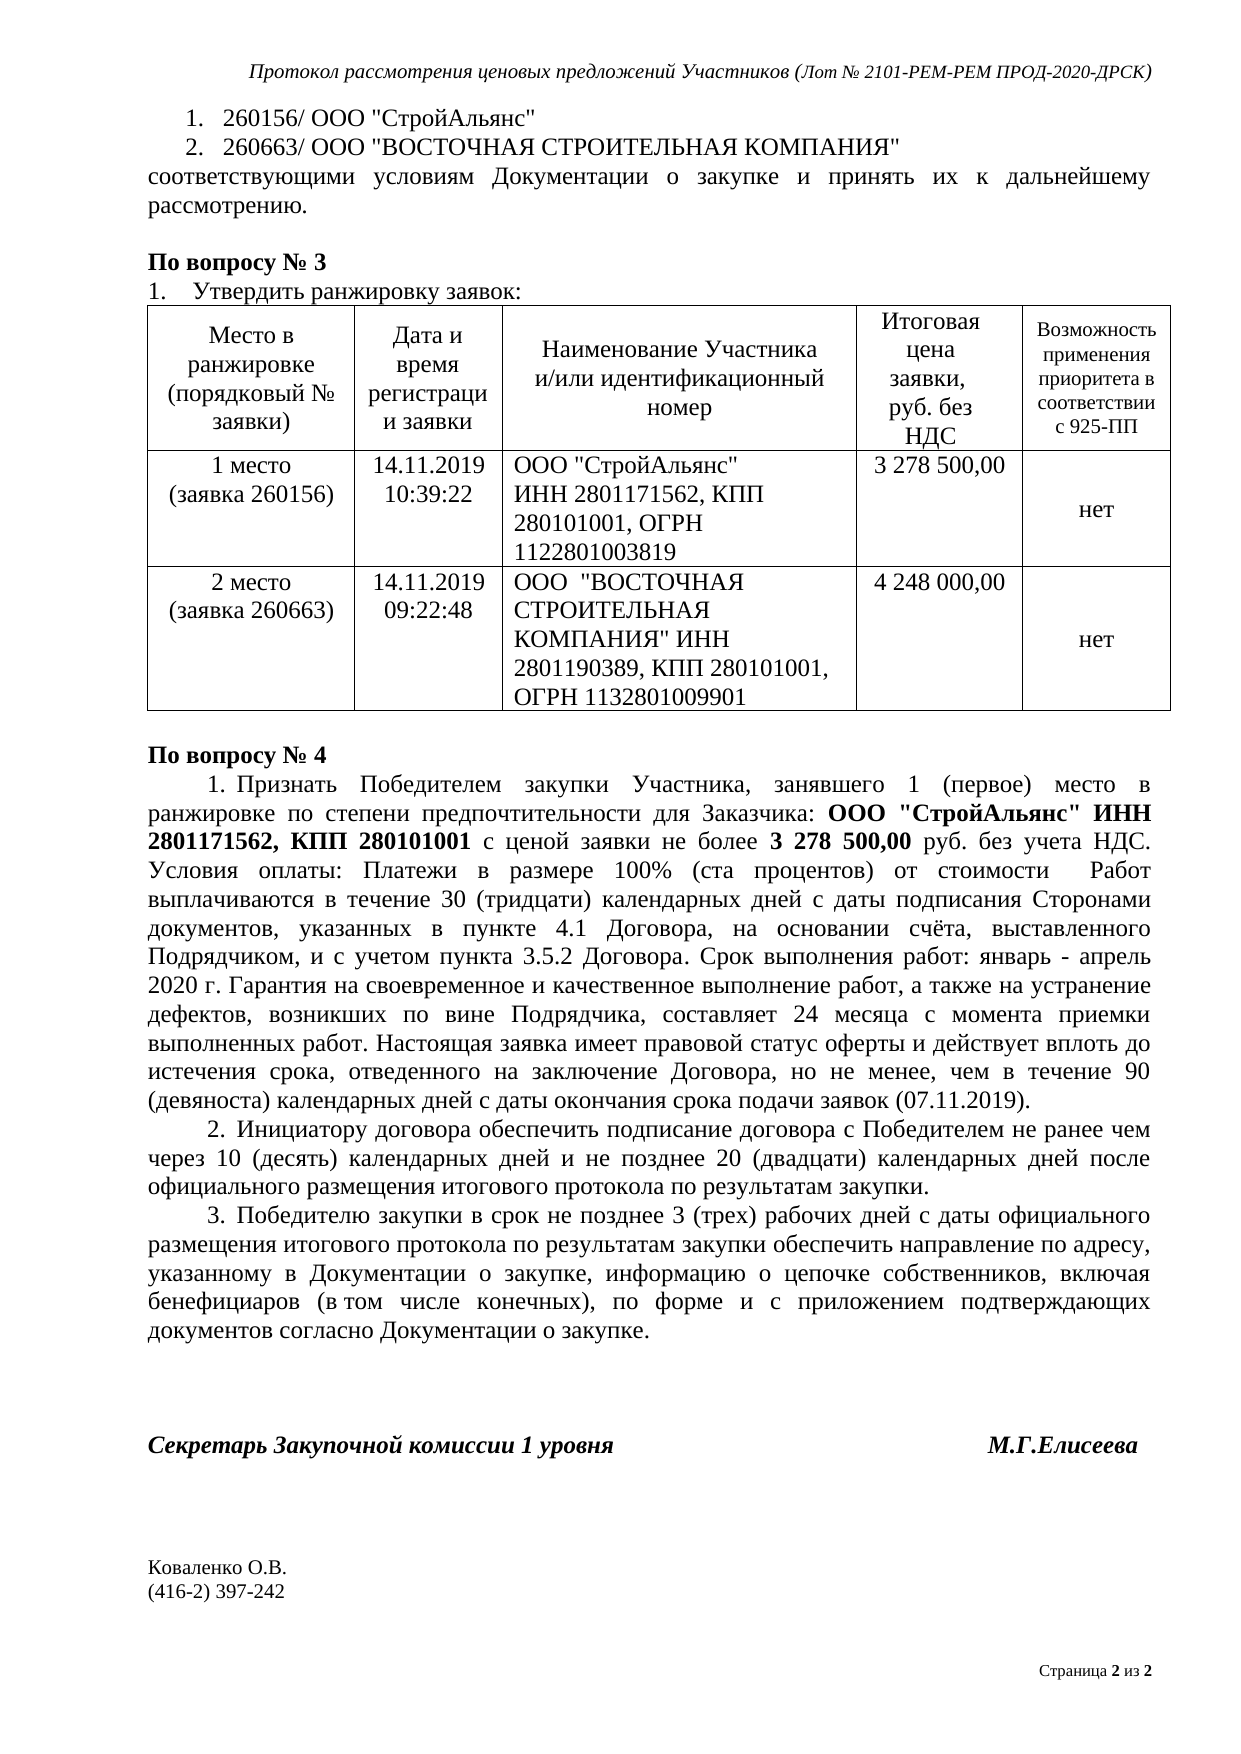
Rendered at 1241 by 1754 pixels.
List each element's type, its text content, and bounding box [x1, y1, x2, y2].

list 260663/ ООО "ВОСТОЧНАЯ СТРОИТЕЛЬНАЯ КОМПАНИЯ" [185, 132, 1152, 161]
table_cell ООО "СтройАльянс" ИНН 2801171562, КПП 280101001, ОГРН 1122801003819 [503, 451, 856, 566]
table_cell 3 278 500,00 [857, 451, 1022, 566]
text По вопросу № 4 [148, 740, 1152, 769]
table_header Дата и время регистрации заявки [355, 306, 502, 449]
list Инициатору договора обеспечить подписание договора с Победителем не ранее чем через 10 (десять) календарных дней и не позднее 20 (двадцати) календарных дней после официального размещения итогового протокола по результатам закупки. [148, 1114, 1152, 1200]
text (416-2) 397-242 [148, 1579, 1152, 1603]
text Секретарь Закупочной комиссии 1 уровня М.Г.Елисеева [148, 1430, 1152, 1459]
list Победителю закупки в срок не позднее 3 (трех) рабочих дней с даты официального размещения итогового протокола по результатам закупки обеспечить направление по адресу, указанному в Документации о закупке, информацию о цепочке собственников, включая бенефициаров (в том числе конечных), по форме и с приложением подтверждающих документов согласно Документации о закупке. [148, 1200, 1152, 1344]
table_cell нет [1023, 567, 1170, 710]
table_header Наименование Участника и/или идентификационный номер [503, 306, 856, 449]
table_cell нет [1023, 451, 1170, 566]
table_header Итоговая цена заявки, руб. без НДС [857, 306, 1022, 449]
list Утвердить ранжировку заявок: [148, 276, 1152, 305]
table_cell ООО "ВОСТОЧНАЯ СТРОИТЕЛЬНАЯ КОМПАНИЯ" ИНН 2801190389, КПП 280101001, ОГРН 1132801009901 [503, 567, 856, 710]
text По вопросу № 3 [148, 247, 1152, 276]
list 260156/ ООО "СтройАльянс" [185, 103, 1152, 132]
text соответствующими условиям Документации о закупке и принять их к дальнейшему рассмотрению. [148, 161, 1152, 218]
table_cell 2 место (заявка 260663) [148, 567, 354, 710]
table_cell 14.11.2019 09:22:48 [355, 567, 502, 710]
text Коваленко О.В. [148, 1555, 1152, 1579]
table_cell 1 место (заявка 260156) [148, 451, 354, 566]
table_cell 4 248 000,00 [857, 567, 1022, 710]
list Признать Победителем закупки Участника, занявшего 1 (первое) место в ранжировке по степени предпочтительности для Заказчика: ООО "СтройАльянс" ИНН 2801171562, КПП 280101001 с ценой заявки не более 3 278 500,00 руб. без учета НДС. Условия оплаты: Платежи в размере 100% (ста процентов) от стоимости Работ выплачиваются в течение 30 (тридцати) календарных дней с даты подписания Сторонами документов, указанных в пункте 4.1 Договора, на основании счёта, выставленного Подрядчиком, и с учетом пункта 3.5.2 Договора. Срок выполнения работ: январь - апрель 2020 г. Гарантия на своевременное и качественное выполнение работ, а также на устранение дефектов, возникших по вине Подрядчика, составляет 24 месяца с момента приемки выполненных работ. Настоящая заявка имеет правовой статус оферты и действует вплоть до истечения срока, отведенного на заключение Договора, но не менее, чем в течение 90 (девяноста) календарных дней с даты окончания срока подачи заявок (07.11.2019). [148, 769, 1152, 1114]
table_header Возможность применения приоритета в соответствии с 925-ПП [1023, 306, 1170, 449]
table_header Место в ранжировке (порядковый № заявки) [148, 306, 354, 449]
table_cell 14.11.2019 10:39:22 [355, 451, 502, 566]
